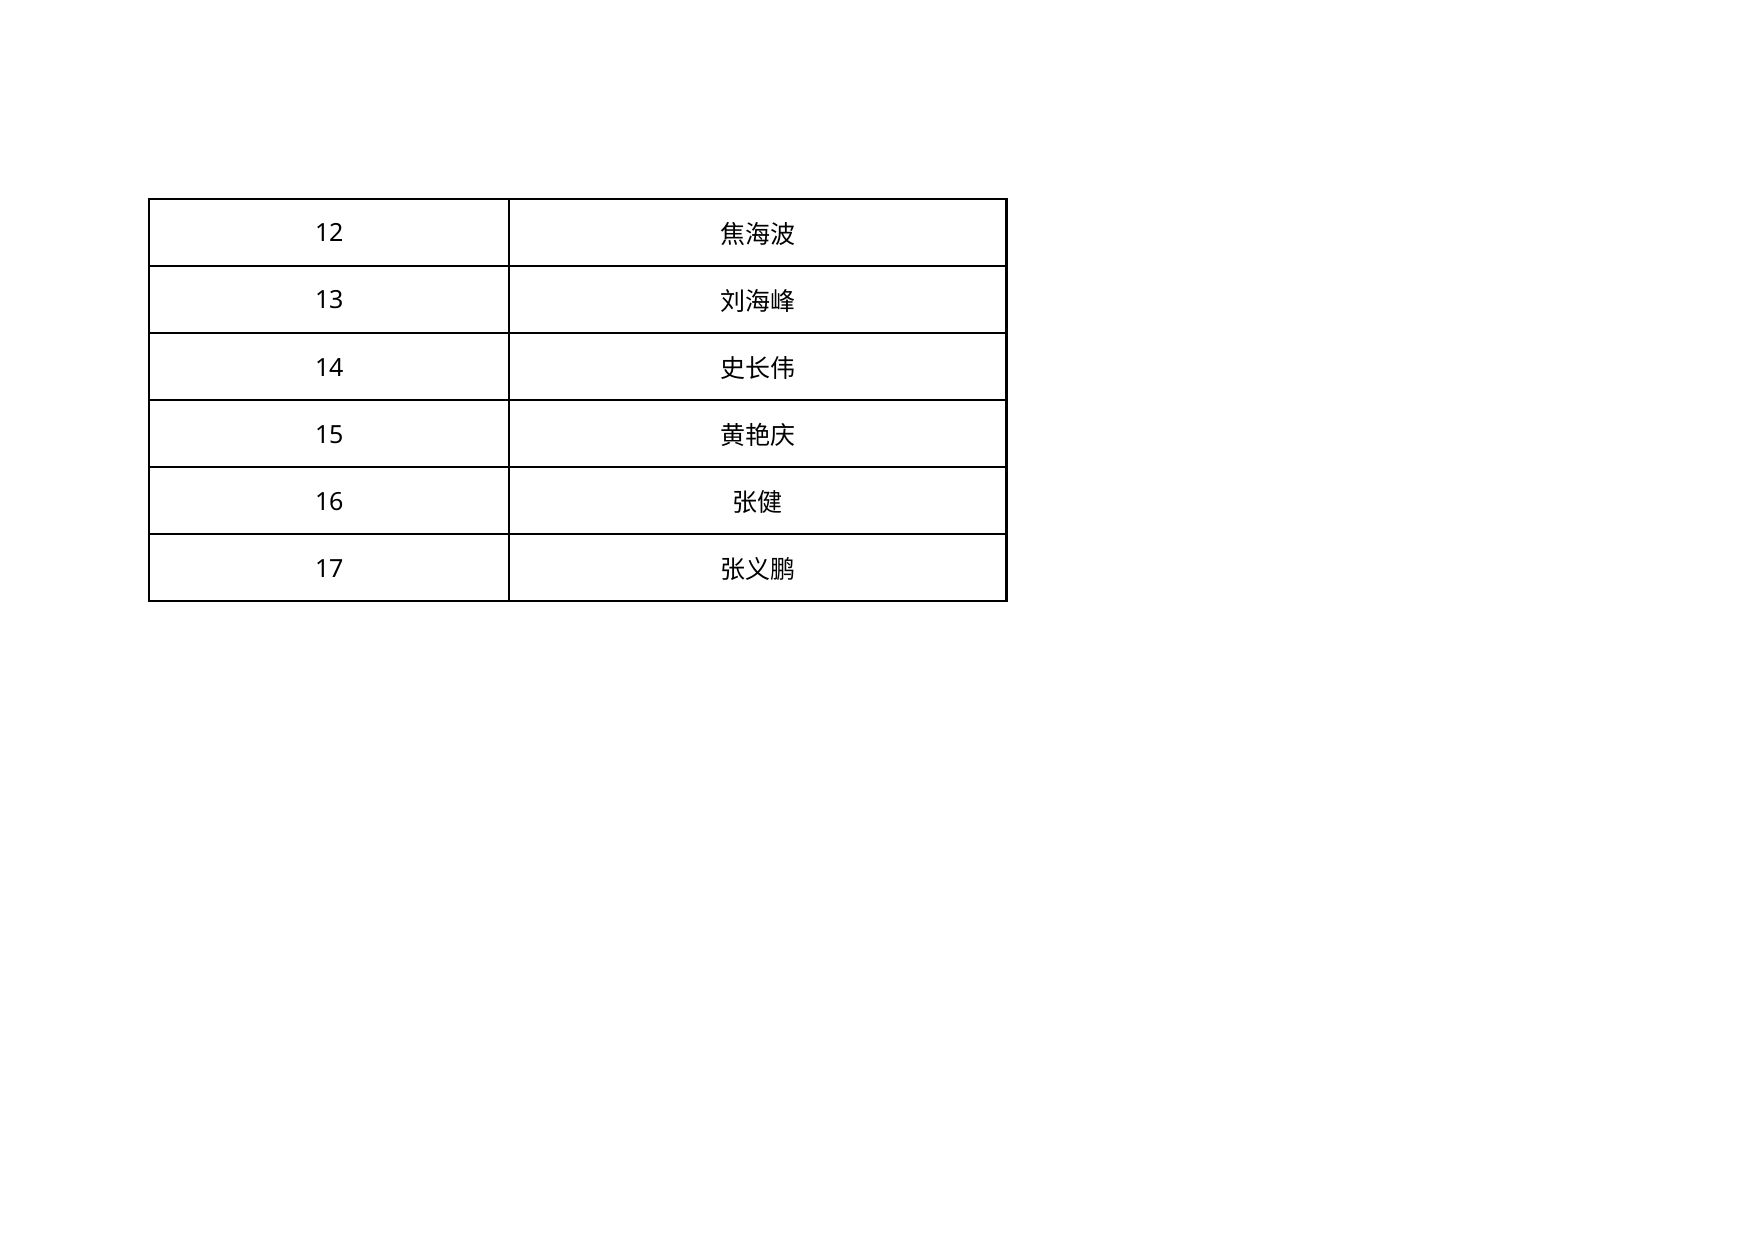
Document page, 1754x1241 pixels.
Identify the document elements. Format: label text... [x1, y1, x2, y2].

table_cell 黄艳庆 [510, 401, 1005, 466]
table_cell 刘海峰 [510, 267, 1005, 332]
table_cell 史长伟 [510, 334, 1005, 399]
table_cell 张义鹏 [510, 535, 1005, 600]
table_cell 15 [150, 401, 508, 466]
table_cell 13 [150, 267, 508, 332]
table_cell 16 [150, 468, 508, 533]
table_cell 12 [150, 200, 508, 265]
table_cell 焦海波 [510, 200, 1005, 265]
table_cell 17 [150, 535, 508, 600]
table_cell 14 [150, 334, 508, 399]
table_cell 张健 [510, 468, 1005, 533]
